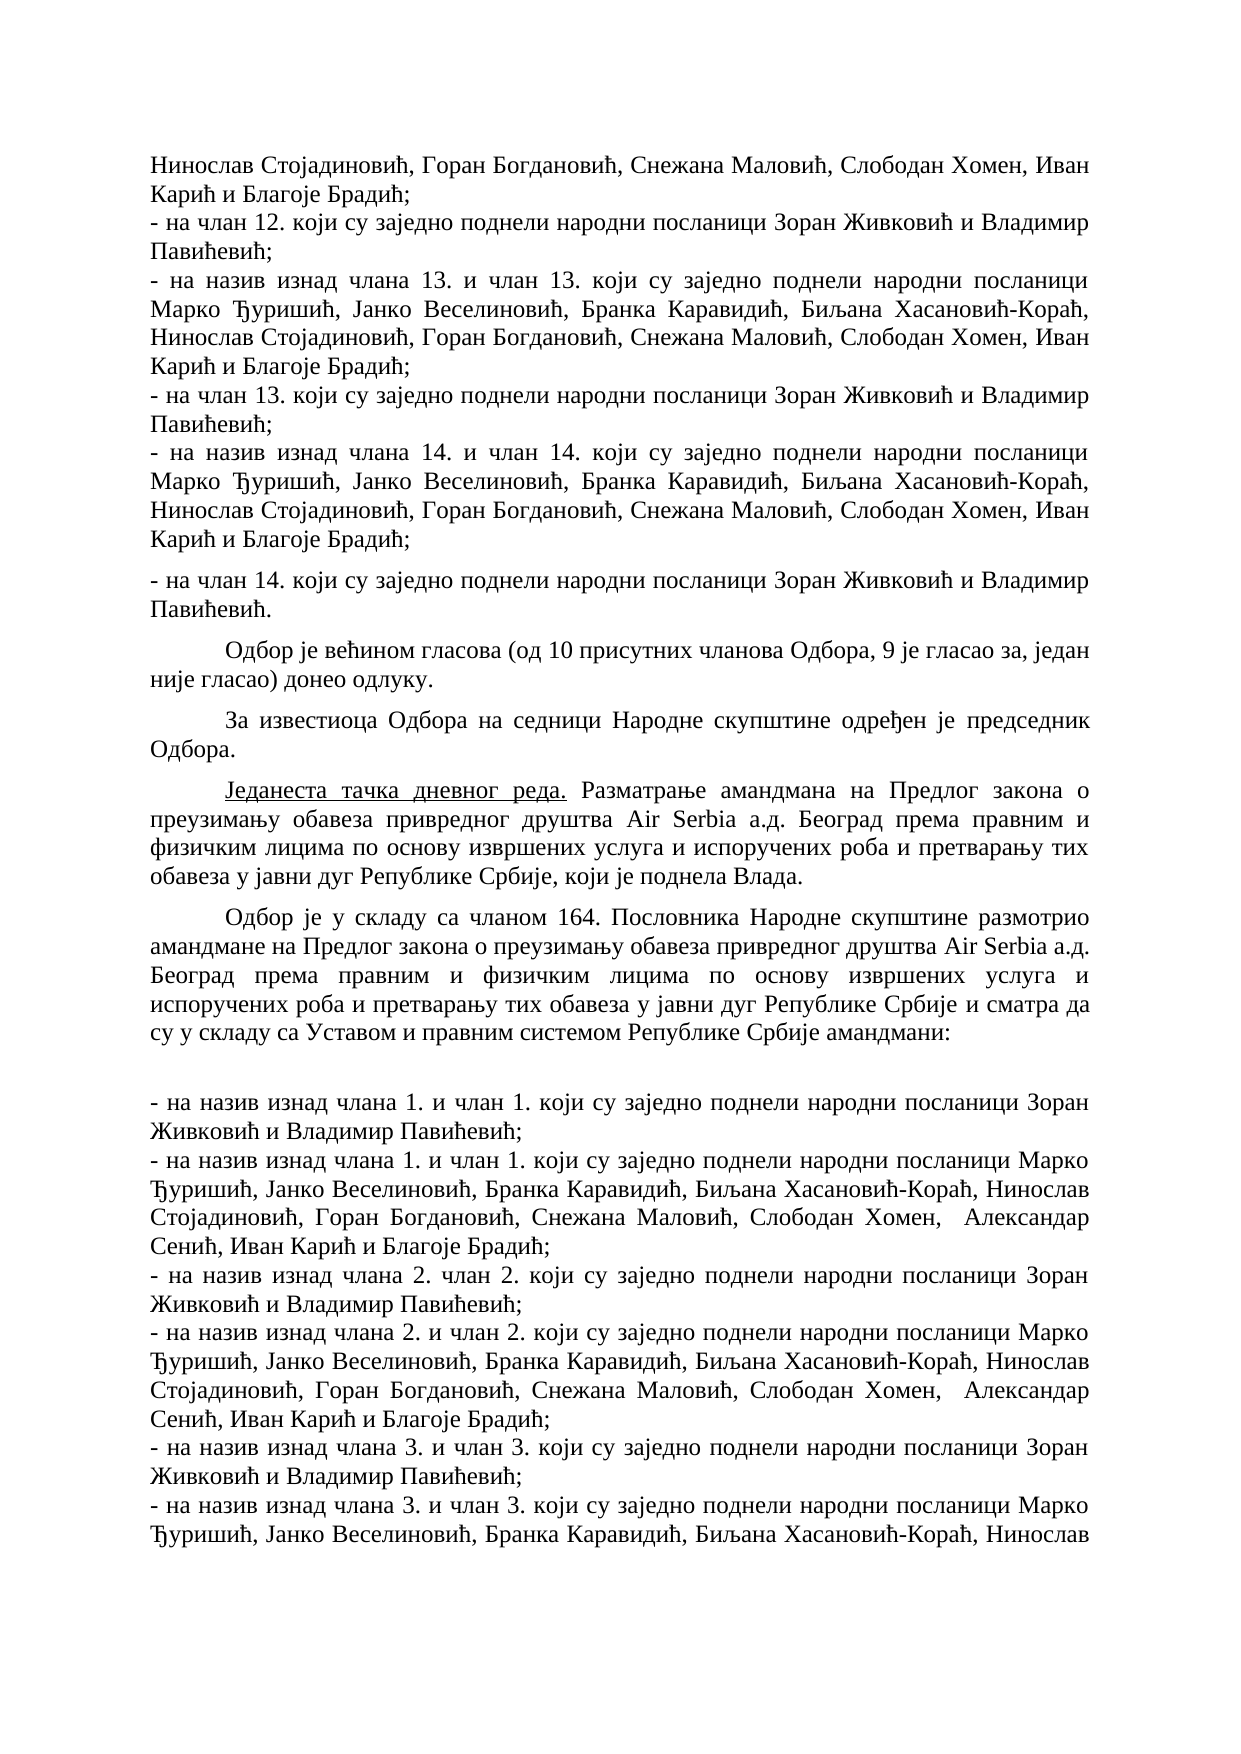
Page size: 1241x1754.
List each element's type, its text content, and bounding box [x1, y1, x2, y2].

text - на назив изнад члана 1. и члан 1. који су заједно поднели народни посланици Марко Ђуришић, Јанко Веселиновић, Бранка Каравидић, Биљана Хасановић-Кораћ, Нинослав Стојадиновић, Горан Богдановић, Снежана Маловић, Слободан Хомен, Александар Сенић, Иван Карић и Благоје Брадић; [150, 1145, 1090, 1260]
text - на члан 13. који су заједно поднели народни посланици Зоран Живковић и Владимир Павићевић; [150, 380, 1090, 437]
text За известиоца Одбора на седници Народне скупштине одређен је председник Одбора. [150, 705, 1090, 762]
text - на назив изнад члана 3. и члан 3. који су заједно поднели народни посланици Зоран Живковић и Владимир Павићевић; [150, 1432, 1090, 1490]
text Одбор је већином гласова (од 10 присутних чланова Одбора, 9 је гласао за, један није гласао) донео одлуку. [150, 635, 1090, 692]
text Одбор је у складу са чланом 164. Пословника Народне скупштине размотрио амандмане на Предлог закона о преузимању обавеза привредног друштва Air Serbia а.д. Београд према правним и физичким лицима по основу извршених услуга и испоручених роба и претварању тих обавеза у јавни дуг Републике Србије и сматра да су у складу са Уставом и правним системом Републике Србије амандмани: [150, 902, 1090, 1046]
text - на назив изнад члана 2. и члан 2. који су заједно поднели народни посланици Марко Ђуришић, Јанко Веселиновић, Бранка Каравидић, Биљана Хасановић-Кораћ, Нинослав Стојадиновић, Горан Богдановић, Снежана Маловић, Слободан Хомен, Александар Сенић, Иван Карић и Благоје Брадић; [150, 1317, 1090, 1432]
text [150, 1490, 1090, 1547]
text - на члан 14. који су заједно поднели народни посланици Зоран Живковић и Владимир Павићевић. [150, 565, 1090, 622]
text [150, 150, 1090, 207]
text - на назив изнад члана 13. и члан 13. који су заједно поднели народни посланици Марко Ђуришић, Јанко Веселиновић, Бранка Каравидић, Биљана Хасановић-Кораћ, Нинослав Стојадиновић, Горан Богдановић, Снежана Маловић, Слободан Хомен, Иван Карић и Благоје Брадић; [150, 265, 1090, 380]
text - на назив изнад члана 14. и члан 14. који су заједно поднели народни посланици Марко Ђуришић, Јанко Веселиновић, Бранка Каравидић, Биљана Хасановић-Кораћ, Нинослав Стојадиновић, Горан Богдановић, Снежана Маловић, Слободан Хомен, Иван Карић и Благоје Брадић; [150, 437, 1090, 552]
text Једанеста тачка дневног реда. Разматрање амандмана на Предлог закона о преузимању обавеза привредног друштва Air Serbia а.д. Београд према правним и физичким лицима по основу извршених услуга и испоручених роба и претварању тих обавеза у јавни дуг Републике Србије, који је поднела Влада. [150, 775, 1090, 890]
text - на назив изнад члана 1. и члан 1. који су заједно поднели народни посланици Зоран Живковић и Владимир Павићевић; [150, 1087, 1090, 1145]
text - на члан 12. који су заједно поднели народни посланици Зоран Живковић и Владимир Павићевић; [150, 207, 1090, 265]
text - на назив изнад члана 2. члан 2. који су заједно поднели народни посланици Зоран Живковић и Владимир Павићевић; [150, 1260, 1090, 1317]
